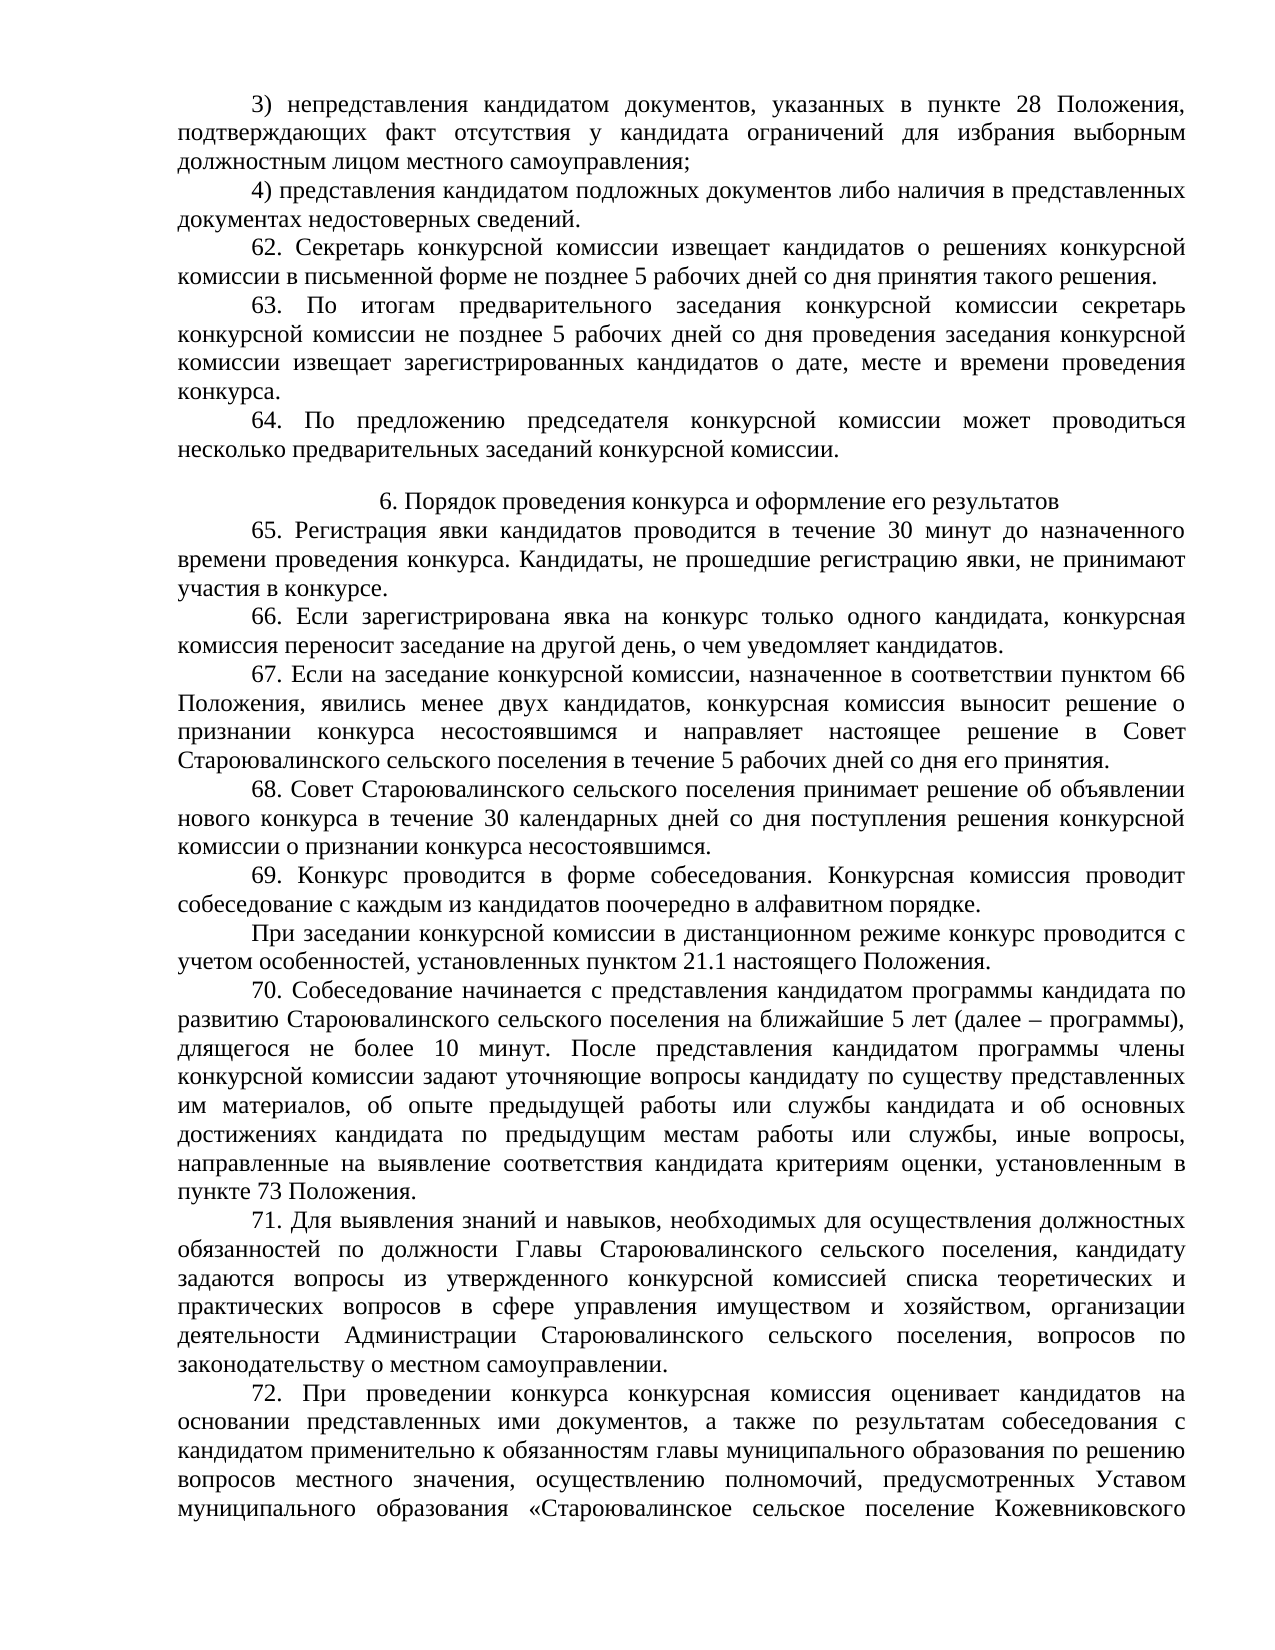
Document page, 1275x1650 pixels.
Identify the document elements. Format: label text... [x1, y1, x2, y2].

text 3) непредставления кандидатом документов, указанных в пункте 28 Положения, подтверждающих факт отсутствия у кандидата ограничений для избрания выборным должностным лицом местного самоуправления; [177, 89, 1186, 175]
text 67. Если на заседание конкурсной комиссии, назначенное в соответствии пунктом 66 Положения, явились менее двух кандидатов, конкурсная комиссия выносит решение о признании конкурса несостоявшимся и направляет настоящее решение в Совет Староювалинского сельского поселения в течение 5 рабочих дней со дня его принятия. [177, 659, 1186, 774]
text При заседании конкурсной комиссии в дистанционном режиме конкурс проводится с учетом особенностей, установленных пунктом 21.1 настоящего Положения. [177, 918, 1186, 975]
text 6. Порядок проведения конкурса и оформление его результатов [252, 486, 1186, 515]
text 65. Регистрация явки кандидатов проводится в течение 30 минут до назначенного времени проведения конкурса. Кандидаты, не прошедшие регистрацию явки, не принимают участия в конкурсе. [177, 515, 1186, 601]
text 62. Секретарь конкурсной комиссии извещает кандидатов о решениях конкурсной комиссии в письменной форме не позднее 5 рабочих дней со дня принятия такого решения. [177, 232, 1186, 290]
text 66. Если зарегистрирована явка на конкурс только одного кандидата, конкурсная комиссия переносит заседание на другой день, о чем уведомляет кандидатов. [177, 601, 1186, 659]
text 68. Совет Староювалинского сельского поселения принимает решение об объявлении нового конкурса в течение 30 календарных дней со дня поступления решения конкурсной комиссии о признании конкурса несостоявшимся. [177, 774, 1186, 860]
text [177, 1378, 1186, 1521]
text 63. По итогам предварительного заседания конкурсной комиссии секретарь конкурсной комиссии не позднее 5 рабочих дней со дня проведения заседания конкурсной комиссии извещает зарегистрированных кандидатов о дате, месте и времени проведения конкурса. [177, 290, 1186, 405]
text 4) представления кандидатом подложных документов либо наличия в представленных документах недостоверных сведений. [177, 175, 1186, 232]
text 70. Собеседование начинается с представления кандидатом программы кандидата по развитию Староювалинского сельского поселения на ближайшие 5 лет (далее – программы), длящегося не более 10 минут. После представления кандидатом программы члены конкурсной комиссии задают уточняющие вопросы кандидату по существу представленных им материалов, об опыте предыдущей работы или службы кандидата и об основных достижениях кандидата по предыдущим местам работы или службы, иные вопросы, направленные на выявление соответствия кандидата критериям оценки, установленным в пункте 73 Положения. [177, 975, 1186, 1205]
text 71. Для выявления знаний и навыков, необходимых для осуществления должностных обязанностей по должности Главы Староювалинского сельского поселения, кандидату задаются вопросы из утвержденного конкурсной комиссией списка теоретических и практических вопросов в сфере управления имуществом и хозяйством, организации деятельности Администрации Староювалинского сельского поселения, вопросов по законодательству о местном самоуправлении. [177, 1205, 1186, 1378]
text 69. Конкурс проводится в форме собеседования. Конкурсная комиссия проводит собеседование с каждым из кандидатов поочередно в алфавитном порядке. [177, 860, 1186, 918]
text 64. По предложению председателя конкурсной комиссии может проводиться несколько предварительных заседаний конкурсной комиссии. [177, 405, 1186, 462]
